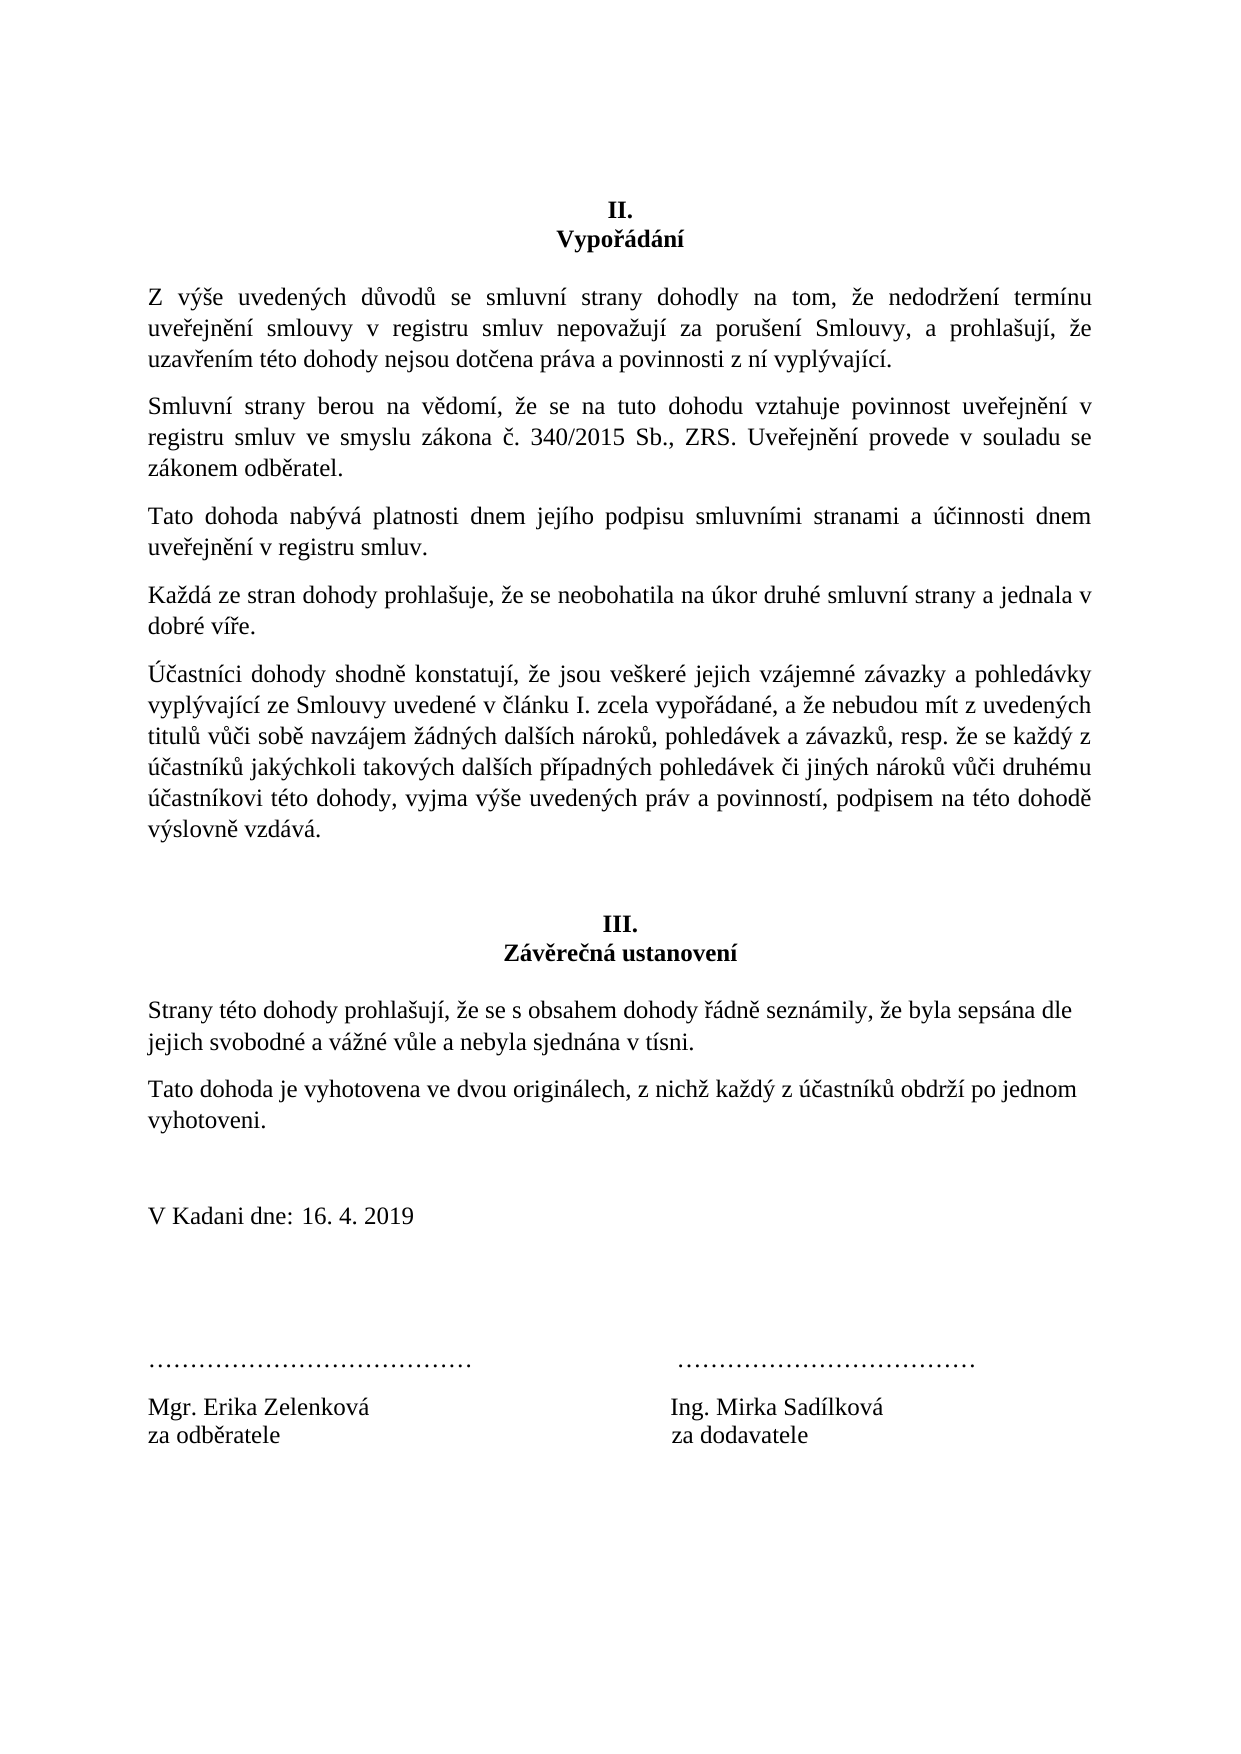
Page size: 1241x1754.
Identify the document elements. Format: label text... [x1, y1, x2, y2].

text za odběratele za dodavatele [148, 1420, 1093, 1449]
text Strany této dohody prohlašují, že se s obsahem dohody řádně seznámily, že byla sepsána dle jejich svobodné a vážné vůle a nebyla sjednána v tísni. [148, 996, 1093, 1055]
text Smluvní strany berou na vědomí, že se na tuto dohodu vztahuje povinnost uveřejnění v registru smluv ve smyslu zákona č. 340/2015 Sb., ZRS. Uveřejnění provede v souladu se zákonem odběratel. [148, 391, 1093, 482]
text III. [148, 909, 1093, 938]
text Tato dohoda je vyhotovena ve dvou originálech, z nichž každý z účastníků obdrží po jednom vyhotoveni. [148, 1074, 1093, 1134]
text Účastníci dohody shodně konstatují, že jsou veškeré jejich vzájemné závazky a pohledávky vyplývající ze Smlouvy uvedené v článku I. zcela vypořádané, a že nebudou mít z uvedených titulů vůči sobě navzájem žádných dalších nároků, pohledávek a závazků, resp. že se každý z účastníků jakýchkoli takových dalších případných pohledávek či jiných nároků vůči druhému účastníkovi této dohody, vyjma výše uvedených práv a povinností, podpisem na této dohodě výslovně vzdává. [148, 659, 1093, 843]
text Každá ze stran dohody prohlašuje, že se neobohatila na úkor druhé smluvní strany a jednala v dobré víře. [148, 580, 1093, 640]
text V Kadani dne: 16. 4. 2019 [148, 1201, 1093, 1229]
text ………………………………… ……………………………… [148, 1344, 1093, 1373]
text Mgr. Erika Zelenková Ing. Mirka Sadílková [148, 1392, 1093, 1420]
text Tato dohoda nabývá platnosti dnem jejího podpisu smluvními stranami a účinnosti dnem uveřejnění v registru smluv. [148, 501, 1093, 561]
text Vypořádání [148, 224, 1093, 253]
text Z výše uvedených důvodů se smluvní strany dohodly na tom, že nedodržení termínu uveřejnění smlouvy v registru smluv nepovažují za porušení Smlouvy, a prohlašují, že uzavřením této dohody nejsou dotčena práva a povinnosti z ní vyplývající. [148, 282, 1093, 372]
text II. [148, 195, 1093, 224]
text Závěrečná ustanovení [148, 938, 1093, 967]
